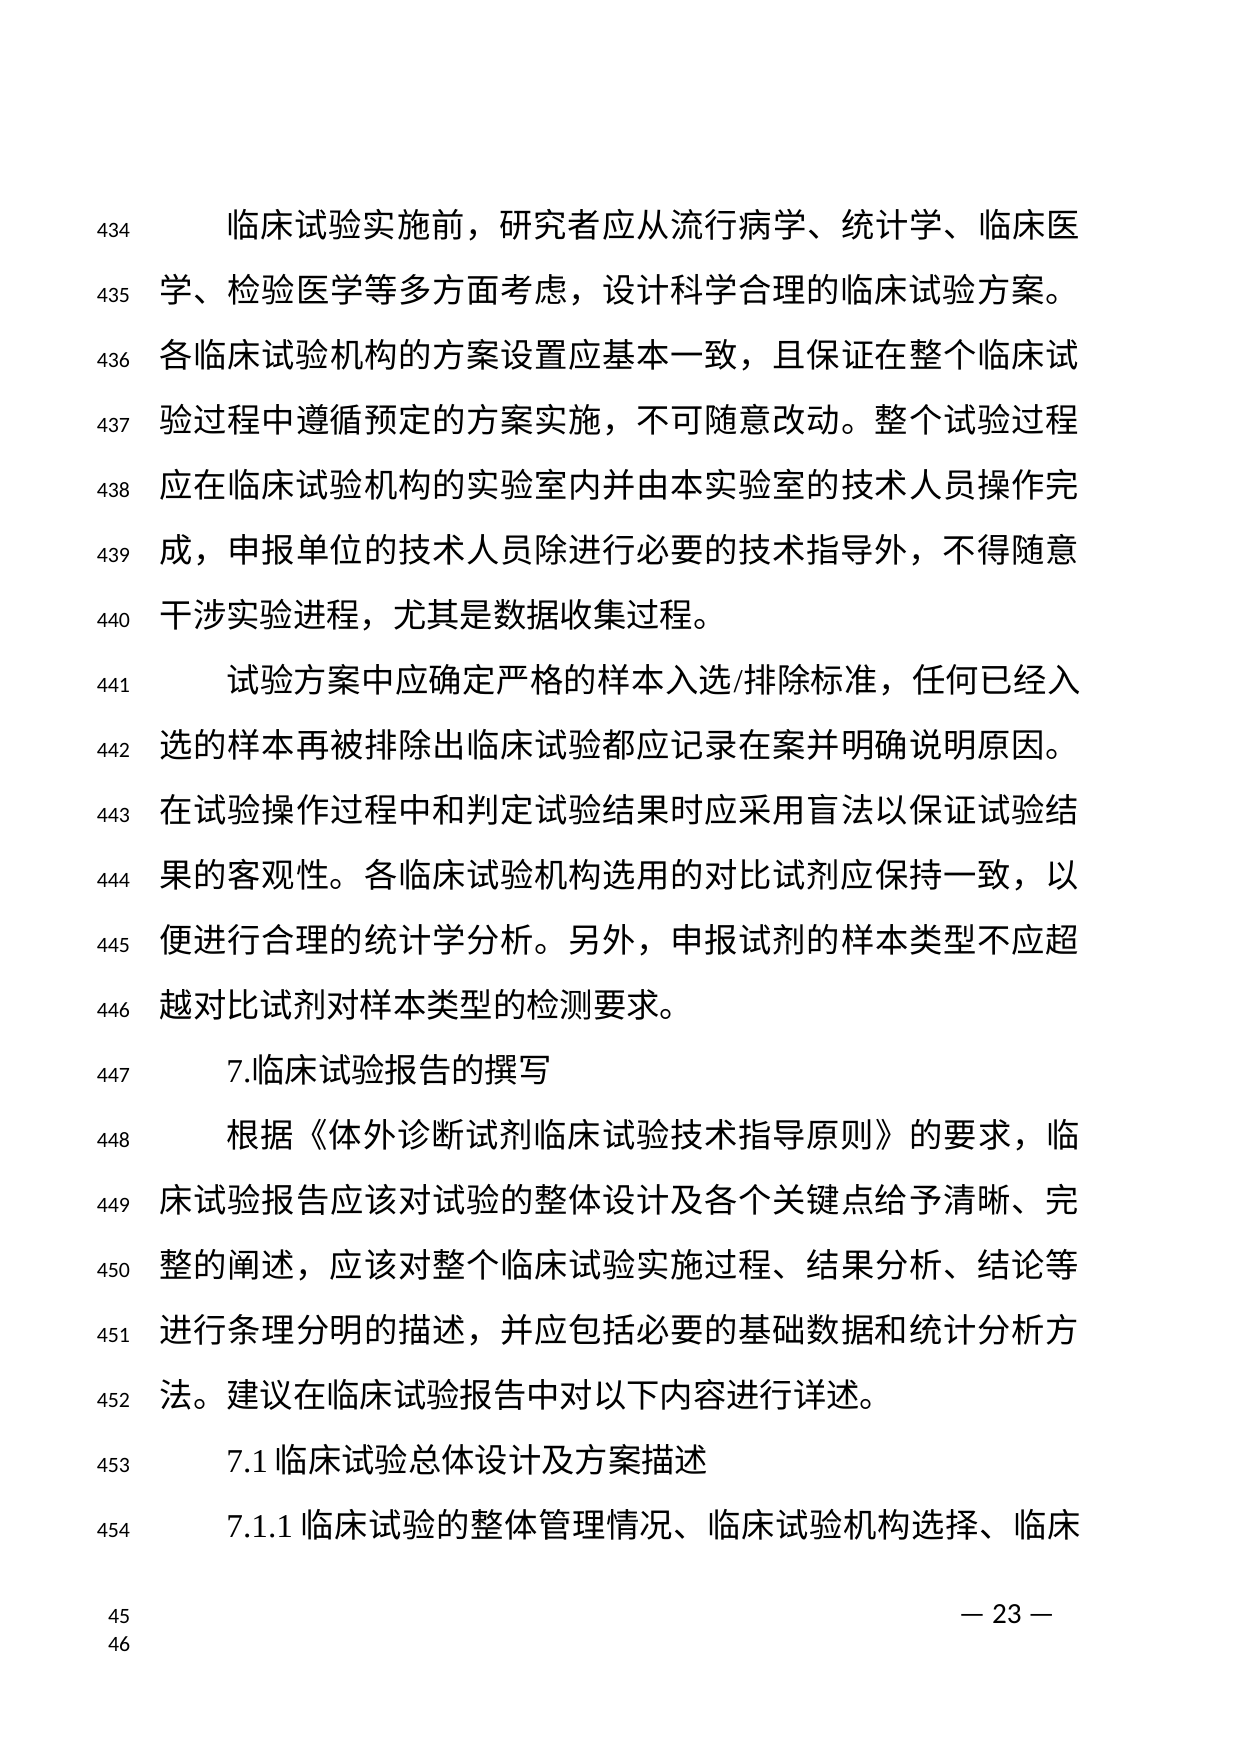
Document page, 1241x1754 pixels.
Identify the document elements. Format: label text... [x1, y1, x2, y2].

text 试验方案中应确定严格的样本入选/排除标准，任何已经入选的样本再被排除出临床试验都应记录在案并明确说明原因。在试验操作过程中和判定试验结果时应采用盲法以保证试验结果的客观性。各临床试验机构选用的对比试剂应保持一致，以便进行合理的统计学分析。另外，申报试剂的样本类型不应超越对比试剂对样本类型的检测要求。 [159, 645, 1081, 1035]
text 根据《体外诊断试剂临床试验技术指导原则》的要求，临床试验报告应该对试验的整体设计及各个关键点给予清晰、完整的阐述，应该对整个临床试验实施过程、结果分析、结论等进行条理分明的描述，并应包括必要的基础数据和统计分析方法。建议在临床试验报告中对以下内容进行详述。 [159, 1100, 1081, 1425]
text 临床试验实施前，研究者应从流行病学、统计学、临床医学、检验医学等多方面考虑，设计科学合理的临床试验方案。各临床试验机构的方案设置应基本一致，且保证在整个临床试验过程中遵循预定的方案实施，不可随意改动。整个试验过程应在临床试验机构的实验室内并由本实验室的技术人员操作完成，申报单位的技术人员除进行必要的技术指导外，不得随意干涉实验进程，尤其是数据收集过程。 [159, 190, 1081, 645]
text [159, 1490, 1081, 1555]
text 7.1临床试验总体设计及方案描述 [159, 1425, 1081, 1490]
text 7.临床试验报告的撰写 [159, 1035, 1081, 1100]
